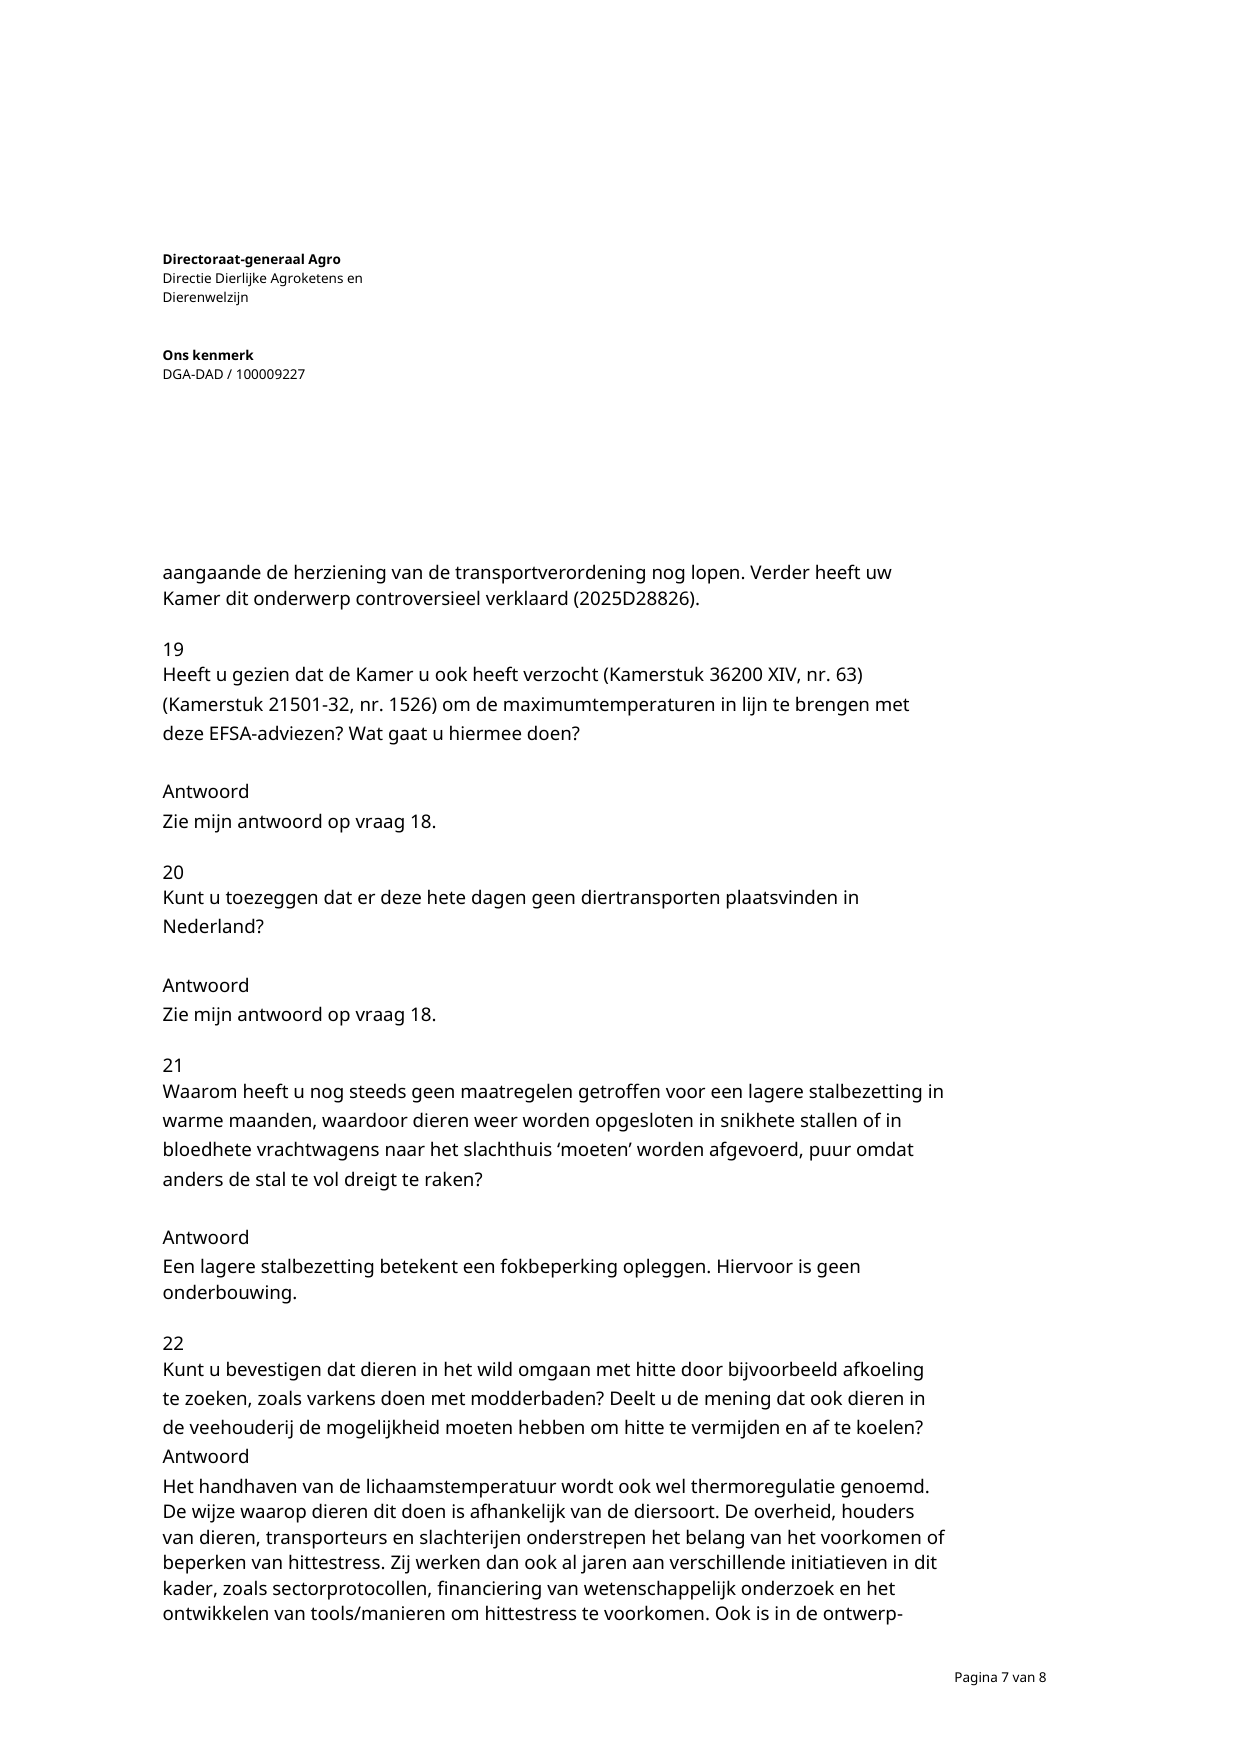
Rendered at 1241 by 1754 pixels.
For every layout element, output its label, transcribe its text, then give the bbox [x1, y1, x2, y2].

text Antwoord [162, 1224, 947, 1250]
text 22 [162, 1330, 947, 1356]
text 21 [162, 1053, 947, 1078]
text Heeft u gezien dat de Kamer u ook heeft verzocht (Kamerstuk 36200 XIV, nr. 63) (Kamerstuk 21501-32, nr. 1526) om de maximumtemperaturen in lijn te brengen met deze EFSA-adviezen? Wat gaat u hiermee doen? [162, 662, 947, 746]
text Antwoord [162, 1444, 947, 1469]
text Kunt u toezeggen dat er deze hete dagen geen diertransporten plaatsvinden in Nederland? [162, 884, 947, 939]
text Een lagere stalbezetting betekent een fokbeperking opleggen. Hiervoor is geen onderbouwing. [162, 1254, 947, 1305]
text Het handhaven van de lichaamstemperatuur wordt ook wel thermoregulatie genoemd. De wijze waarop dieren dit doen is afhankelijk van de diersoort. De overheid, houders van dieren, transporteurs en slachterijen onderstrepen het belang van het voorkomen of beperken van hittestress. Zij werken dan ook al jaren aan verschillende initiatieven in dit kader, zoals sectorprotocollen, financiering van wetenschappelijk onderzoek en het ontwikkelen van tools/manieren om hittestress te voorkomen. Ook is in de ontwerp-AMvB dierwaardige veehouderij de verplichting opgenomen dat alle veehouders in de gehele veehouderij een klimaatadaptatieplan dienen te hebben per 2027, met als doel om hitte- én koudestress te voorkomen. [162, 1473, 947, 1626]
text 20 [162, 859, 947, 884]
text Antwoord [162, 779, 947, 804]
text Waarom heeft u nog steeds geen maatregelen getroffen voor een lagere stalbezetting in warme maanden, waardoor dieren weer worden opgesloten in snikhete stallen of in bloedhete vrachtwagens naar het slachthuis ‘moeten’ worden afgevoerd, puur omdat anders de stal te vol dreigt te raken? [162, 1078, 947, 1191]
text Zie mijn antwoord op vraag 18. [162, 808, 947, 833]
text Kunt u bevestigen dat dieren in het wild omgaan met hitte door bijvoorbeeld afkoeling te zoeken, zoals varkens doen met modderbaden? Deelt u de mening dat ook dieren in de veehouderij de mogelijkheid moeten hebben om hitte te vermijden en af te koelen? [162, 1356, 947, 1440]
text Antwoord [162, 972, 947, 998]
text 19 [162, 636, 947, 662]
text Zie mijn antwoord op vraag 18. [162, 1002, 947, 1027]
